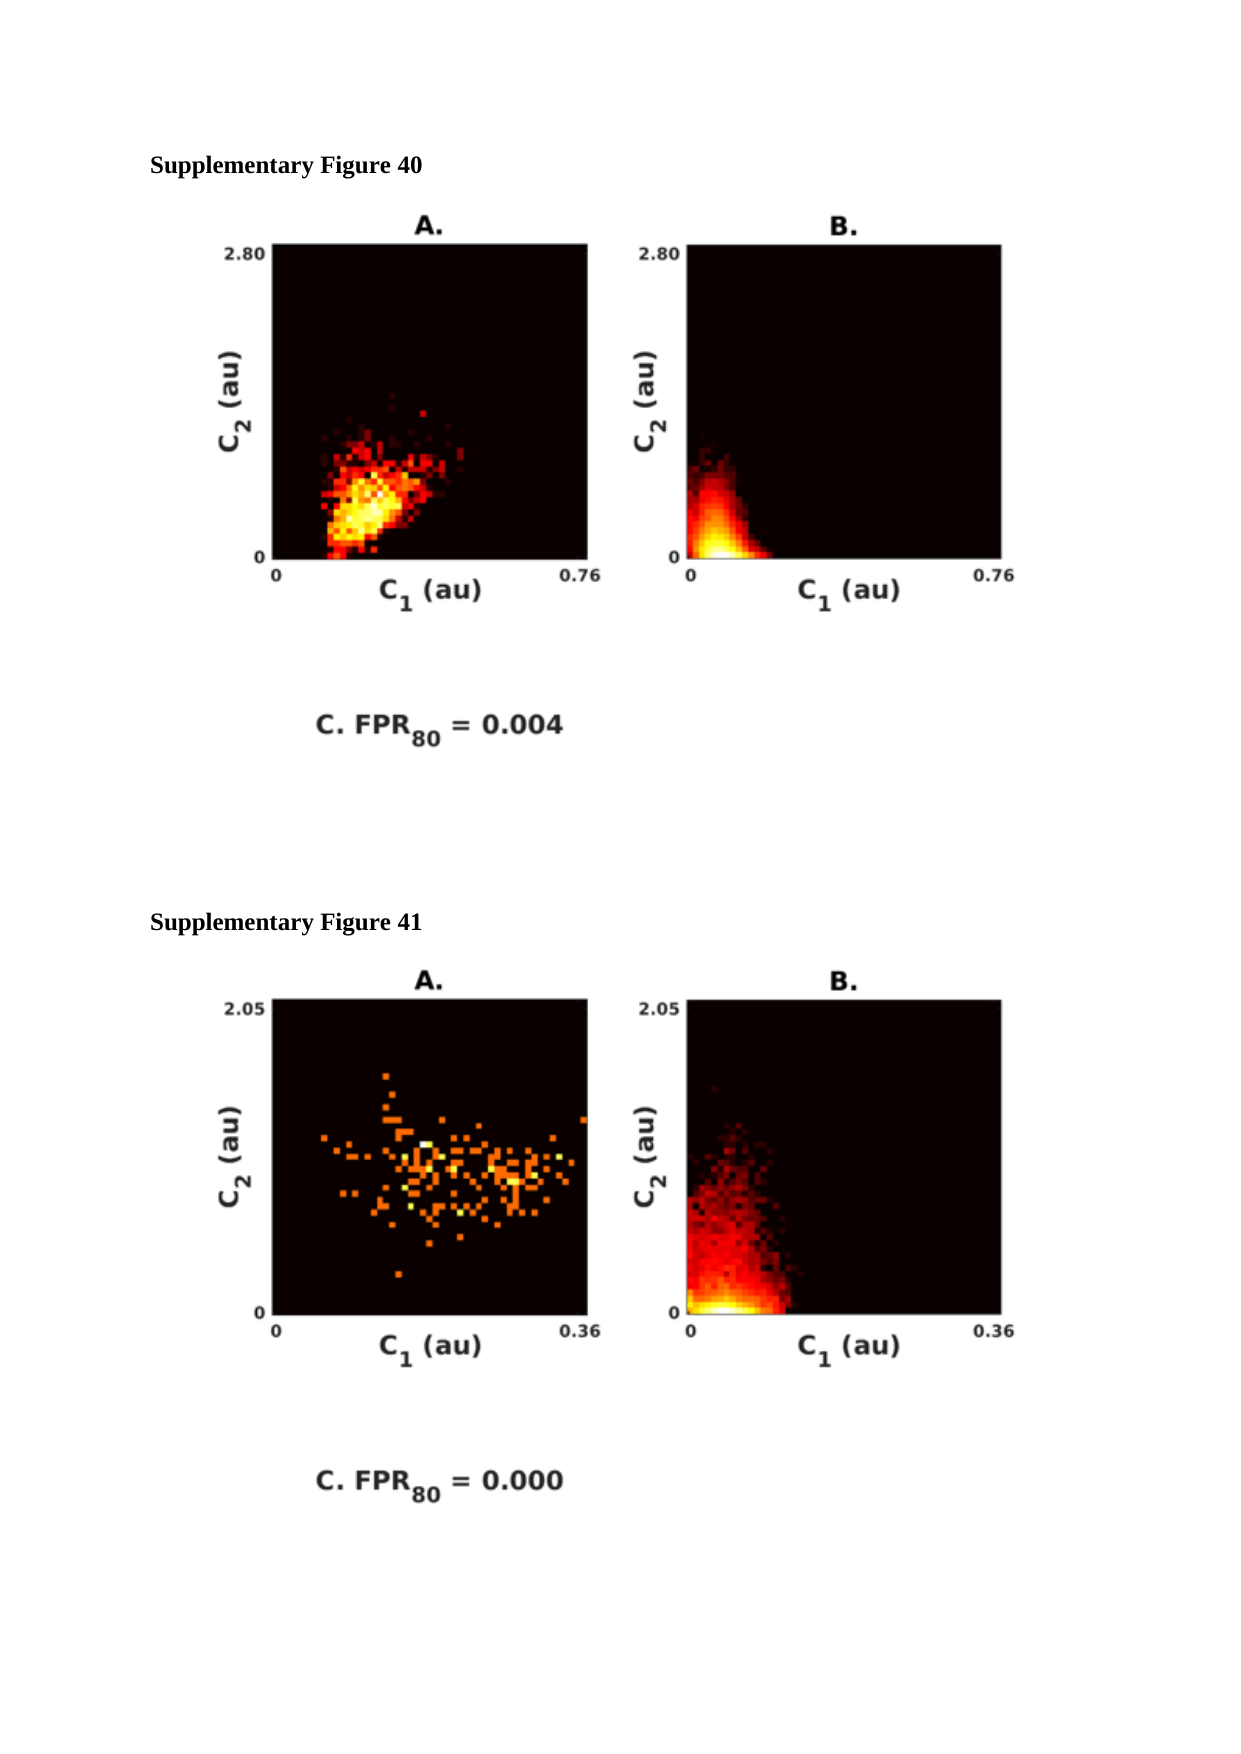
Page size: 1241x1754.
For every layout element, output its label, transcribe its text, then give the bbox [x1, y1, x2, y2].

text Supplementary Figure 41 [150, 907, 1090, 936]
picture [150, 209, 1090, 762]
text Supplementary Figure 40 [150, 150, 1090, 209]
picture [150, 965, 1090, 1518]
